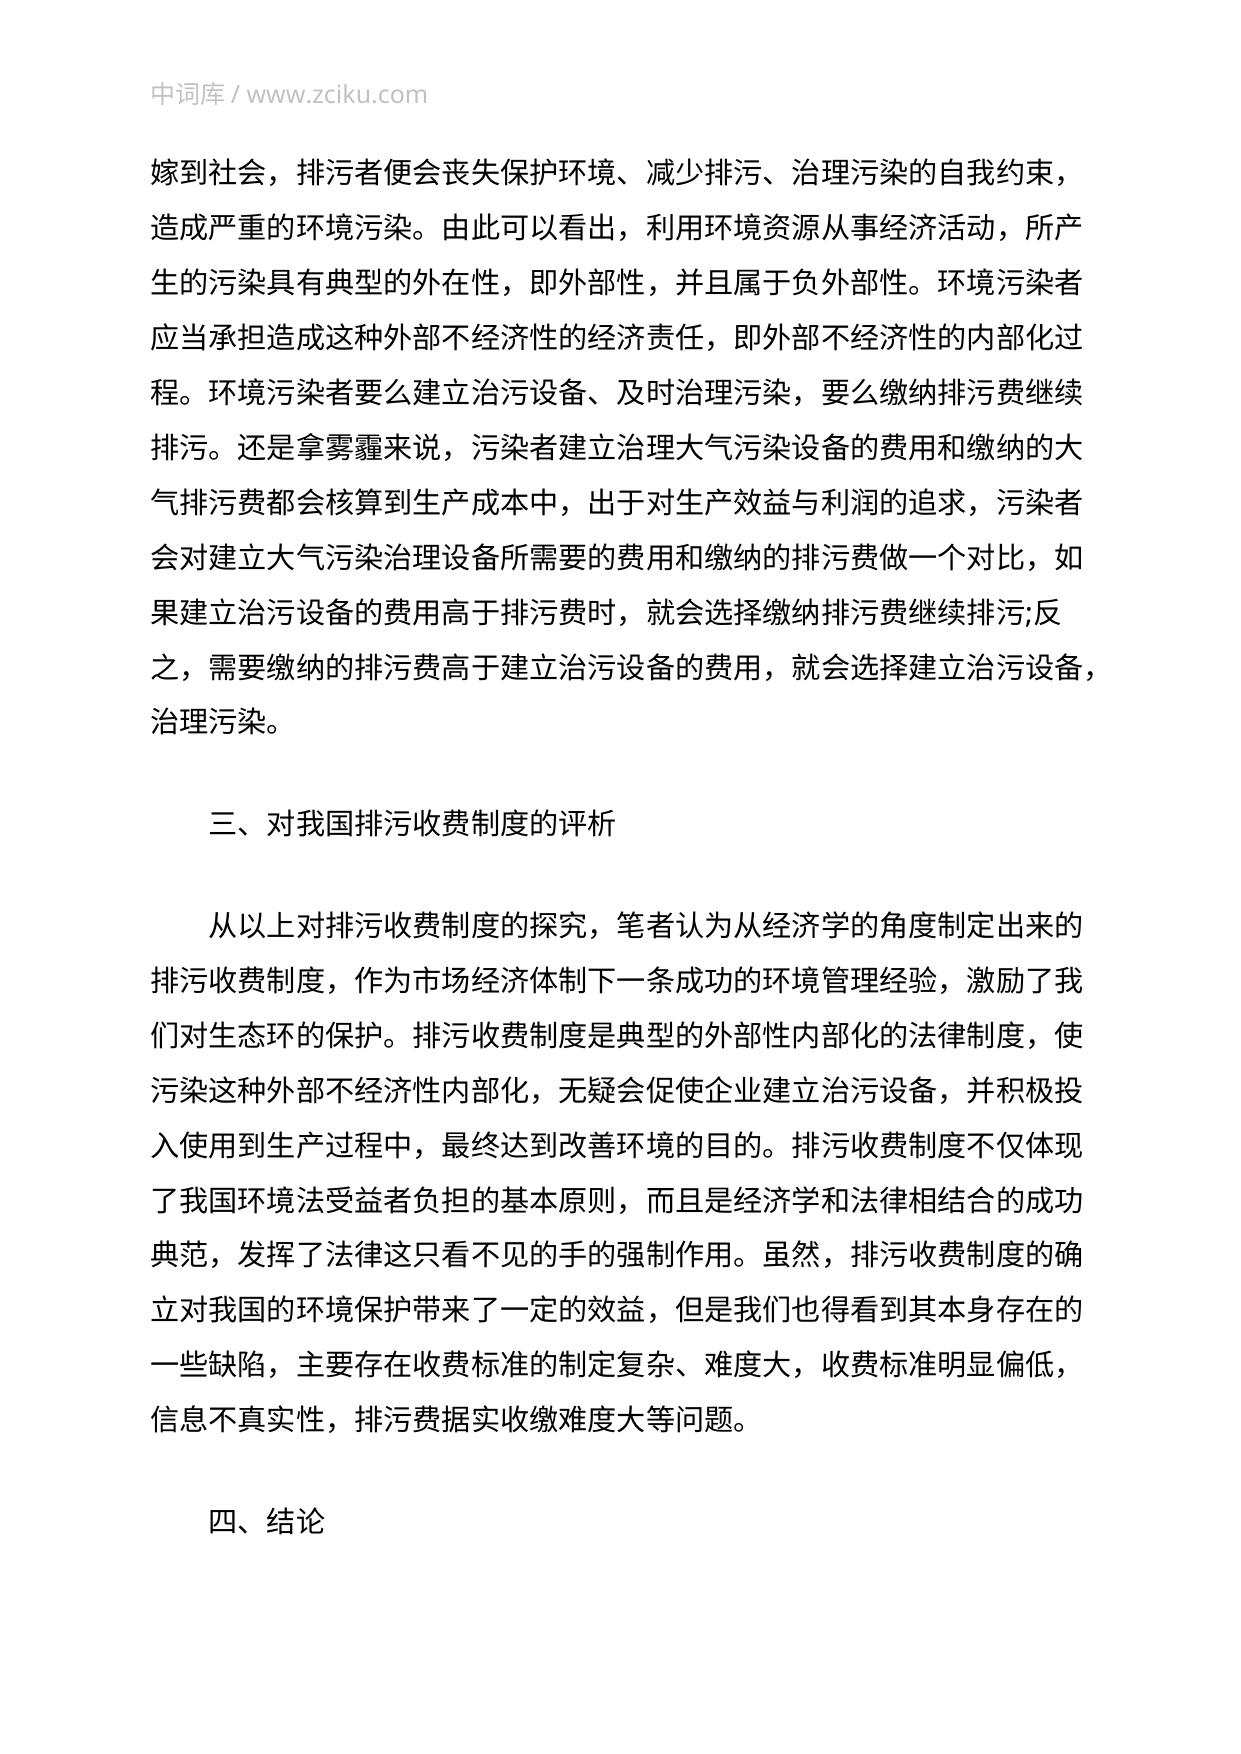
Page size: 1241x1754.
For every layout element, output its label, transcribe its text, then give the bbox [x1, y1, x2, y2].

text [150, 150, 1090, 741]
text 四、结论 [150, 1498, 1090, 1541]
text 三、对我国排污收费制度的评析 [150, 801, 1090, 843]
text 从以上对排污收费制度的探究，笔者认为从经济学的角度制定出来的排污收费制度，作为市场经济体制下一条成功的环境管理经验，激励了我们对生态环的保护。排污收费制度是典型的外部性内部化的法律制度，使污染这种外部不经济性内部化，无疑会促使企业建立治污设备，并积极投入使用到生产过程中，最终达到改善环境的目的。排污收费制度不仅体现了我国环境法受益者负担的基本原则，而且是经济学和法律相结合的成功典范，发挥了法律这只看不见的手的强制作用。虽然，排污收费制度的确立对我国的环境保护带来了一定的效益，但是我们也得看到其本身存在的一些缺陷，主要存在收费标准的制定复杂、难度大，收费标准明显偏低，信息不真实性，排污费据实收缴难度大等问题。 [150, 903, 1090, 1439]
